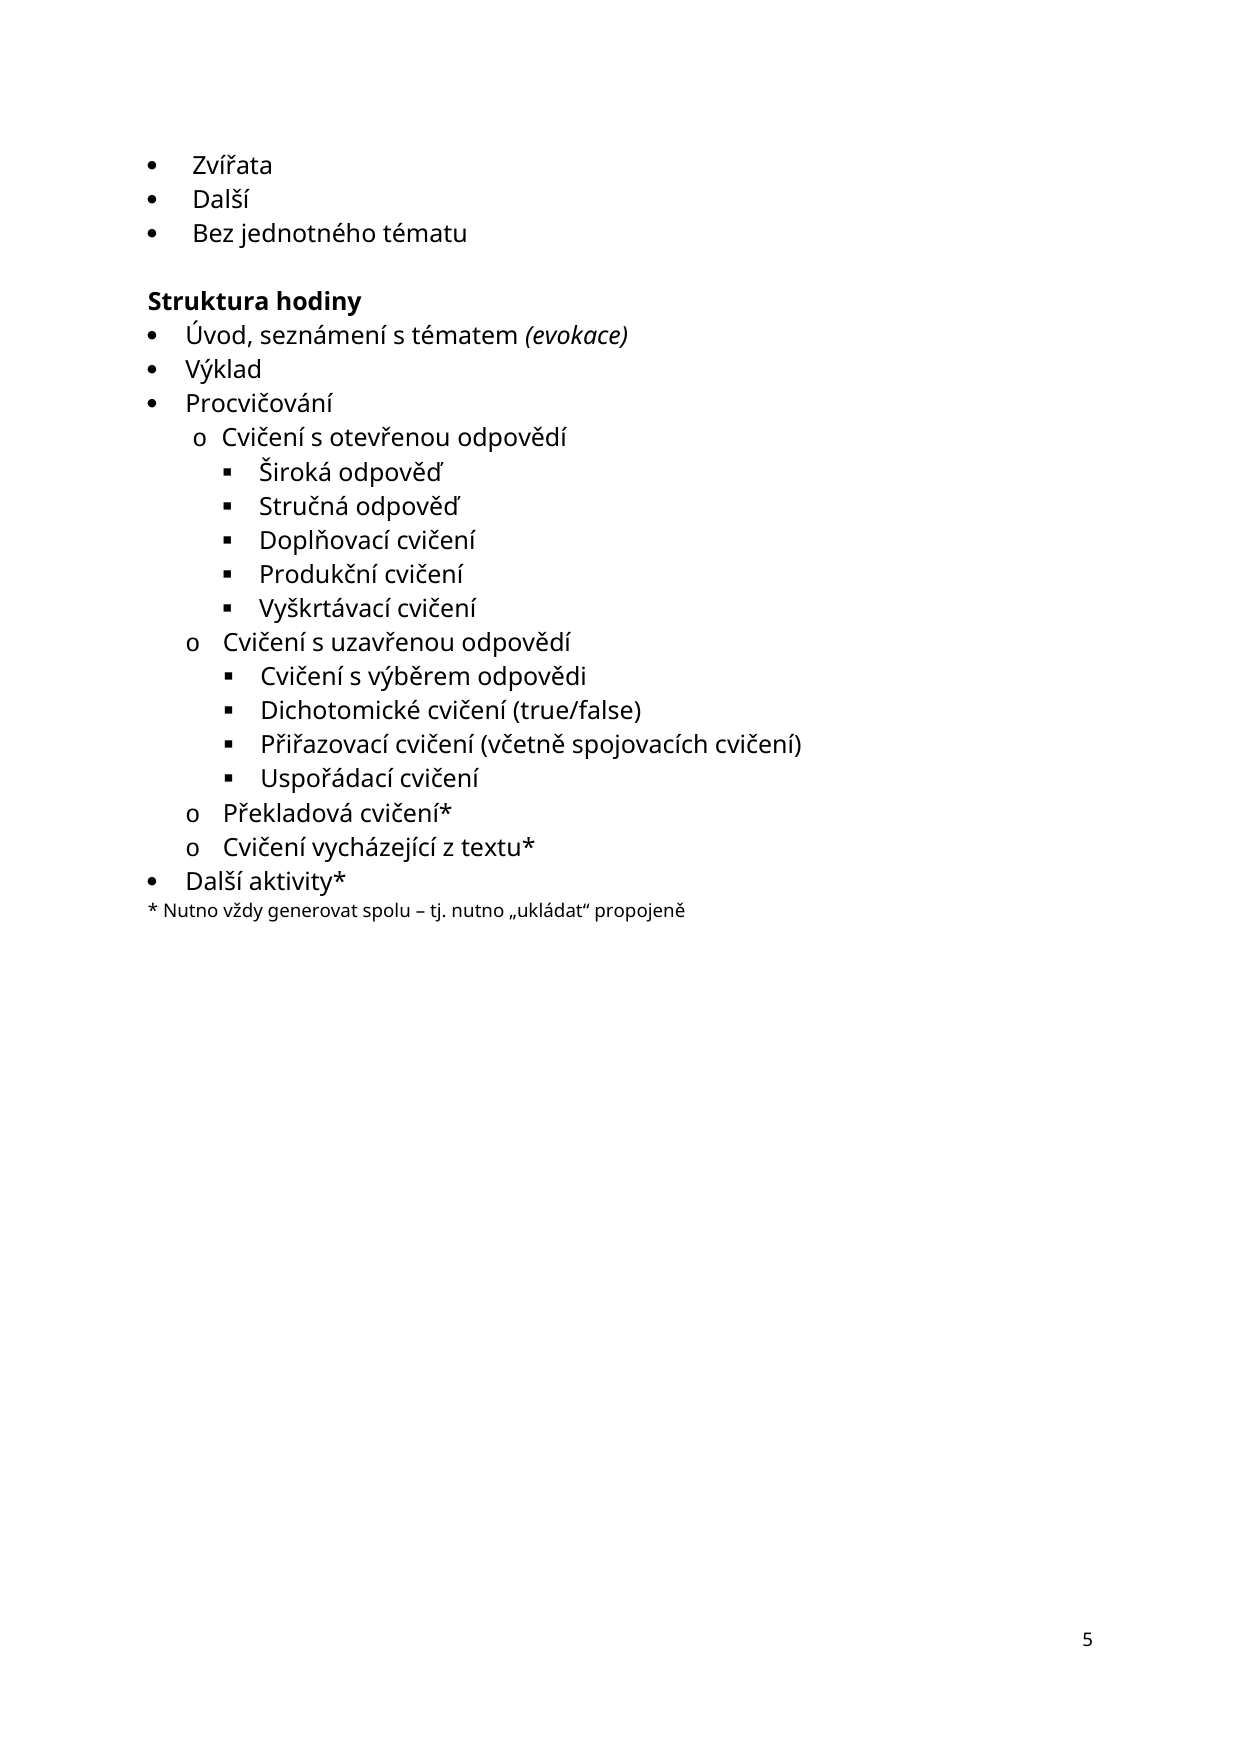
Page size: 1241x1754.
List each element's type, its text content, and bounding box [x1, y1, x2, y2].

text * Nutno vždy generovat spolu – tj. nutno „ukládat“ propojeně [148, 898, 1093, 923]
list Přiřazovací cvičení (včetně spojovacích cvičení) [223, 727, 1093, 761]
list Vyškrtávací cvičení [221, 591, 1093, 625]
list Široká odpověď [221, 454, 1093, 488]
text Struktura hodiny [148, 284, 1093, 318]
list Překladová cvičení* [185, 795, 1093, 829]
list Stručná odpověď [221, 488, 1093, 522]
list Cvičení s uzavřenou odpovědí [185, 625, 1093, 659]
list Výklad [148, 352, 1093, 386]
list Cvičení s výběrem odpovědi [223, 659, 1093, 693]
list Bez jednotného tématu [148, 216, 1093, 250]
list Produkční cvičení [221, 557, 1093, 591]
list Další [148, 182, 1093, 216]
list Další aktivity* [148, 864, 1093, 898]
list Uspořádací cvičení [223, 761, 1093, 795]
list Dichotomické cvičení (true/false) [223, 693, 1093, 727]
list Cvičení s otevřenou odpovědí [192, 420, 1093, 454]
list Doplňovací cvičení [221, 522, 1093, 557]
list Cvičení vycházející z textu* [185, 829, 1093, 864]
list Úvod, seznámení s tématem (evokace) [148, 318, 1093, 352]
list Zvířata [148, 148, 1093, 182]
list Procvičování [148, 386, 1093, 420]
